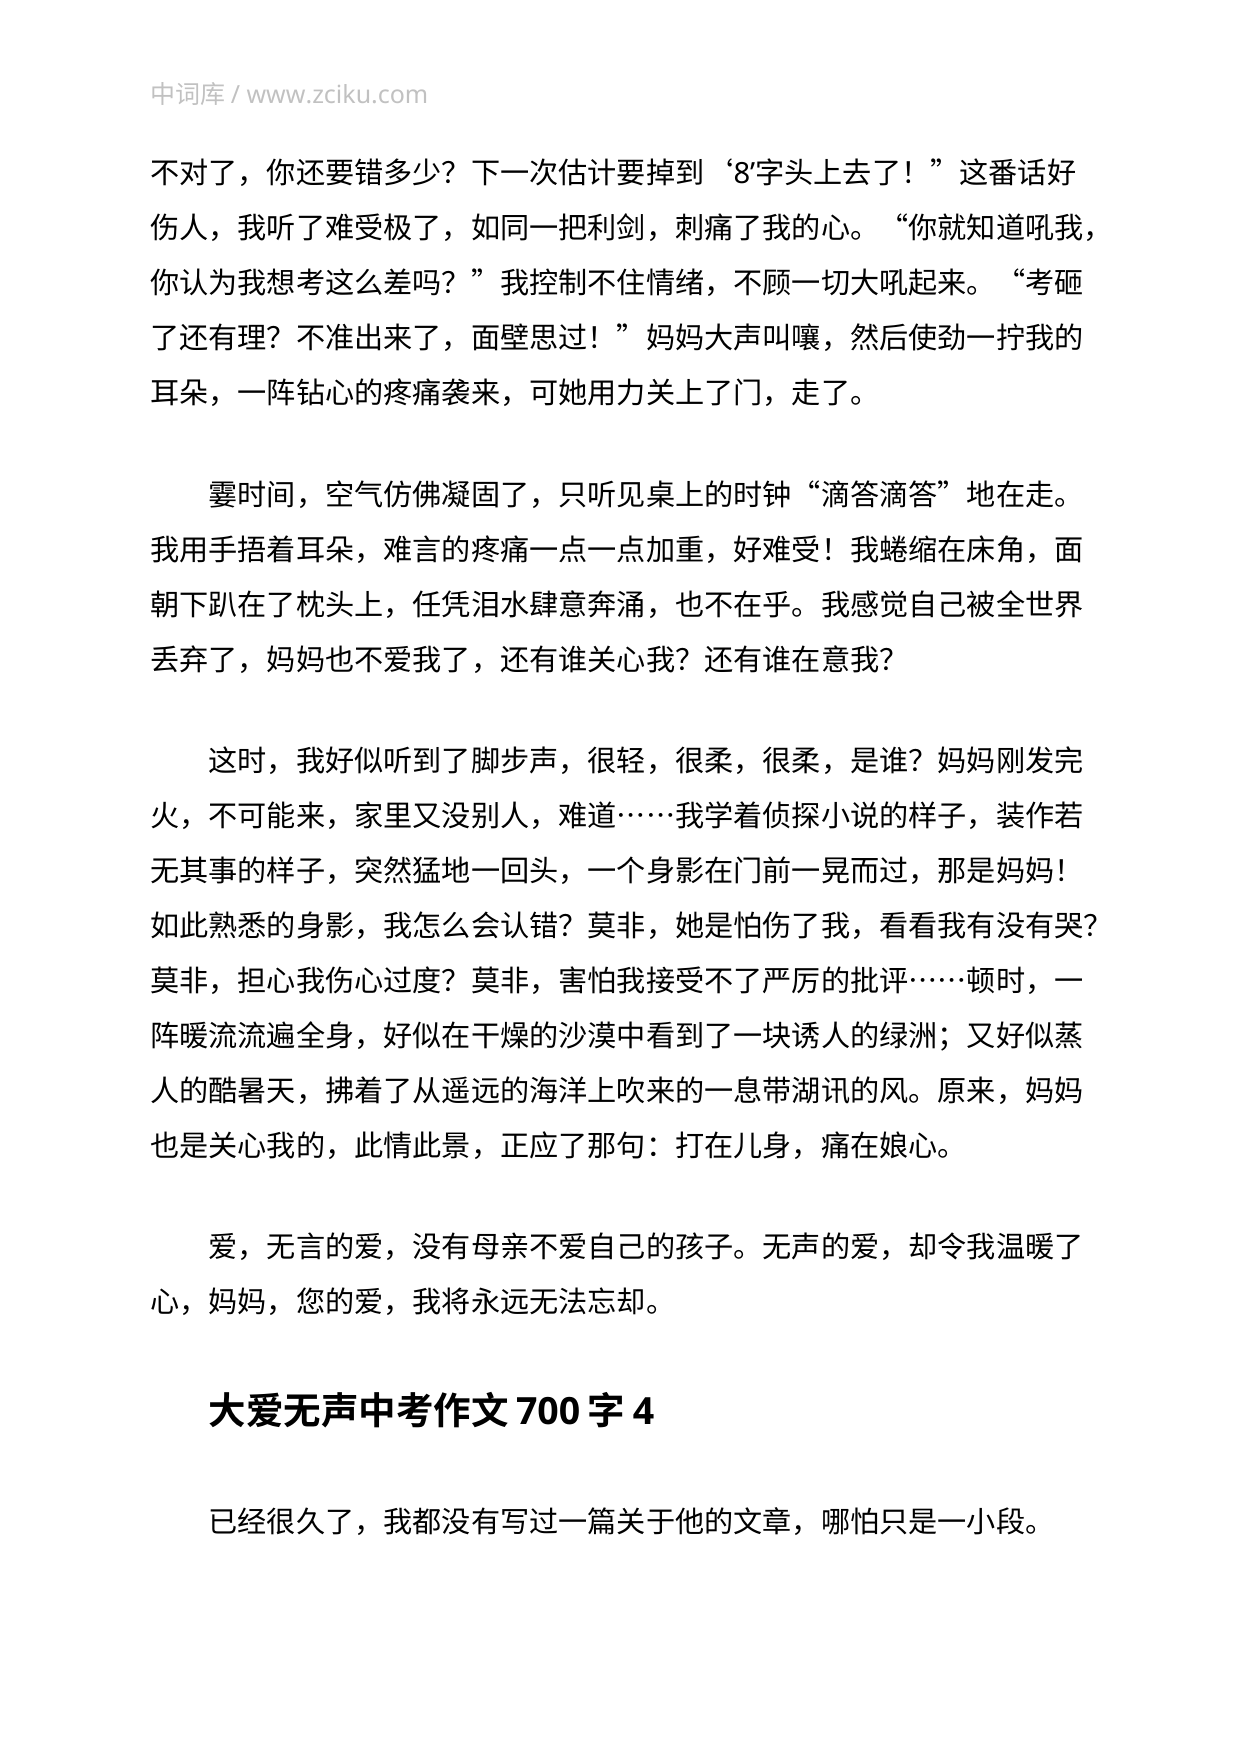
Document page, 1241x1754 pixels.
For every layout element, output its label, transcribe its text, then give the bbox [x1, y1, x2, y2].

text 爱，无言的爱，没有母亲不爱自己的孩子。无声的爱，却令我温暖了心，妈妈，您的爱，我将永远无法忘却。 [150, 1224, 1090, 1321]
text 已经很久了，我都没有写过一篇关于他的文章，哪怕只是一小段。 [150, 1498, 1090, 1541]
text 大爱无声中考作文700字4 [150, 1381, 1090, 1435]
text 这时，我好似听到了脚步声，很轻，很柔，很柔，是谁？妈妈刚发完火，不可能来，家里又没别人，难道……我学着侦探小说的样子，装作若无其事的样子，突然猛地一回头，一个身影在门前一晃而过，那是妈妈！如此熟悉的身影，我怎么会认错？莫非，她是怕伤了我，看看我有没有哭？莫非，担心我伤心过度？莫非，害怕我接受不了严厉的批评……顿时，一阵暖流流遍全身，好似在干燥的沙漠中看到了一块诱人的绿洲；又好似蒸人的酷暑天，拂着了从遥远的海洋上吹来的一息带湖讯的风。原来，妈妈也是关心我的，此情此景，正应了那句：打在儿身，痛在娘心。 [150, 738, 1090, 1164]
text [150, 150, 1090, 412]
text 霎时间，空气仿佛凝固了，只听见桌上的时钟“滴答滴答”地在走。我用手捂着耳朵，难言的疼痛一点一点加重，好难受！我蜷缩在床角，面朝下趴在了枕头上，任凭泪水肆意奔涌，也不在乎。我感觉自己被全世界丢弃了，妈妈也不爱我了，还有谁关心我？还有谁在意我？ [150, 471, 1090, 678]
